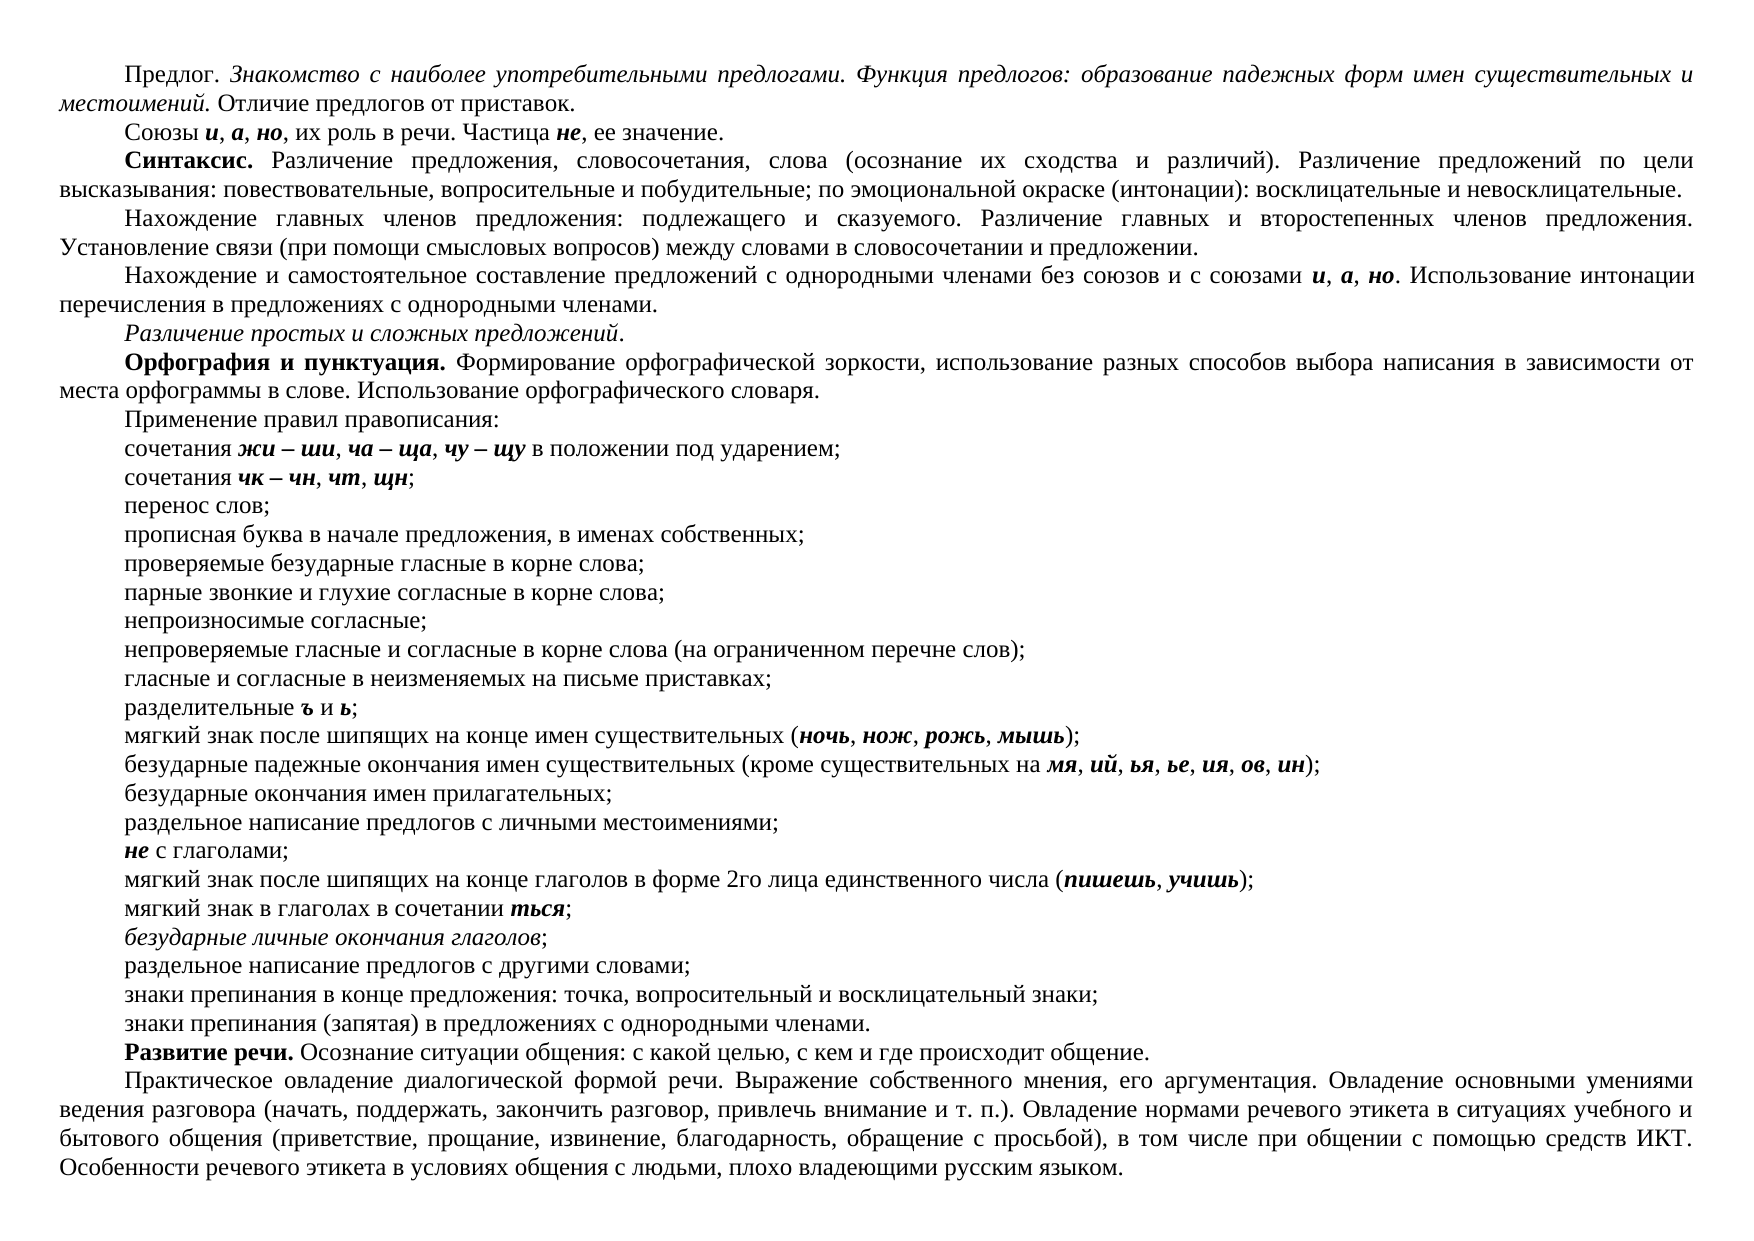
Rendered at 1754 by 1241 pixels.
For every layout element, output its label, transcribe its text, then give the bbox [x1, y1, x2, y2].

text мягкий знак в глаголах в сочетании ться; [59, 893, 1695, 922]
text гласные и согласные в неизменяемых на письме приставках; [59, 663, 1695, 692]
text Союзы и, а, но, их роль в речи. Частица не, ее значение. [59, 117, 1695, 145]
text знаки препинания в конце предложения: точка, вопросительный и восклицательный знаки; [59, 979, 1695, 1008]
text разделительные ъ и ь; [59, 692, 1695, 720]
text прописная буква в начале предложения, в именах собственных; [59, 519, 1695, 548]
text раздельное написание предлогов с другими словами; [59, 950, 1695, 979]
text Нахождение главных членов предложения: подлежащего и сказуемого. Различение главных и второстепенных членов предложения. Установление связи (при помощи смысловых вопросов) между словами в словосочетании и предложении. [59, 203, 1695, 260]
text Развитие речи. Осознание ситуации общения: с какой целью, с кем и где происходит общение. [59, 1037, 1695, 1065]
text знаки препинания (запятая) в предложениях с однородными членами. [59, 1008, 1695, 1037]
text безударные окончания имен прилагательных; [59, 778, 1695, 807]
text безударные падежные окончания имен существительных (кроме существительных на мя, ий, ья, ье, ия, ов, ин); [59, 749, 1695, 778]
text безударные личные окончания глаголов; [59, 922, 1695, 950]
text Орфография и пунктуация. Формирование орфографической зоркости, использование разных способов выбора написания в зависимости от места орфограммы в слове. Использование орфографического словаря. [59, 347, 1695, 404]
text перенос слов; [59, 490, 1695, 519]
text непроизносимые согласные; [59, 605, 1695, 634]
text Нахождение и самостоятельное составление предложений с однородными членами без союзов и с союзами и, а, но. Использование интонации перечисления в предложениях с однородными членами. [59, 260, 1695, 318]
text парные звонкие и глухие согласные в корне слова; [59, 577, 1695, 605]
text Практическое овладение диалогической формой речи. Выражение собственного мнения, его аргументация. Овладение основными умениями ведения разговора (начать, поддержать, закончить разговор, привлечь внимание и т. п.). Овладение нормами речевого этикета в ситуациях учебного и бытового общения (приветствие, прощание, извинение, благодарность, обращение с просьбой), в том числе при общении с помощью средств ИКТ. Особенности речевого этикета в условиях общения с людьми, плохо владеющими русским языком. [59, 1065, 1695, 1180]
text сочетания жи – ши, ча – ща, чу – щу в положении под ударением; [59, 433, 1695, 462]
text Различение простых и сложных предложений. [59, 318, 1695, 347]
text не с глаголами; [59, 835, 1695, 864]
text непроверяемые гласные и согласные в корне слова (на ограниченном перечне слов); [59, 634, 1695, 663]
text сочетания чк – чн, чт, щн; [59, 462, 1695, 490]
text мягкий знак после шипящих на конце глаголов в форме 2го лица единственного числа (пишешь, учишь); [59, 864, 1695, 893]
text мягкий знак после шипящих на конце имен существительных (ночь, нож, рожь, мышь); [59, 720, 1695, 749]
text раздельное написание предлогов с личными местоимениями; [59, 807, 1695, 835]
text Применение правил правописания: [59, 404, 1695, 433]
text Синтаксис. Различение предложения, словосочетания, слова (осознание их сходства и различий). Различение предложений по цели высказывания: повествовательные, вопросительные и побудительные; по эмоциональной окраске (интонации): восклицательные и невосклицательные. [59, 145, 1695, 203]
text проверяемые безударные гласные в корне слова; [59, 548, 1695, 577]
text Предлог. Знакомство с наиболее употребительными предлогами. Функция предлогов: образование падежных форм имен существительных и местоимений. Отличие предлогов от приставок. [59, 59, 1695, 117]
